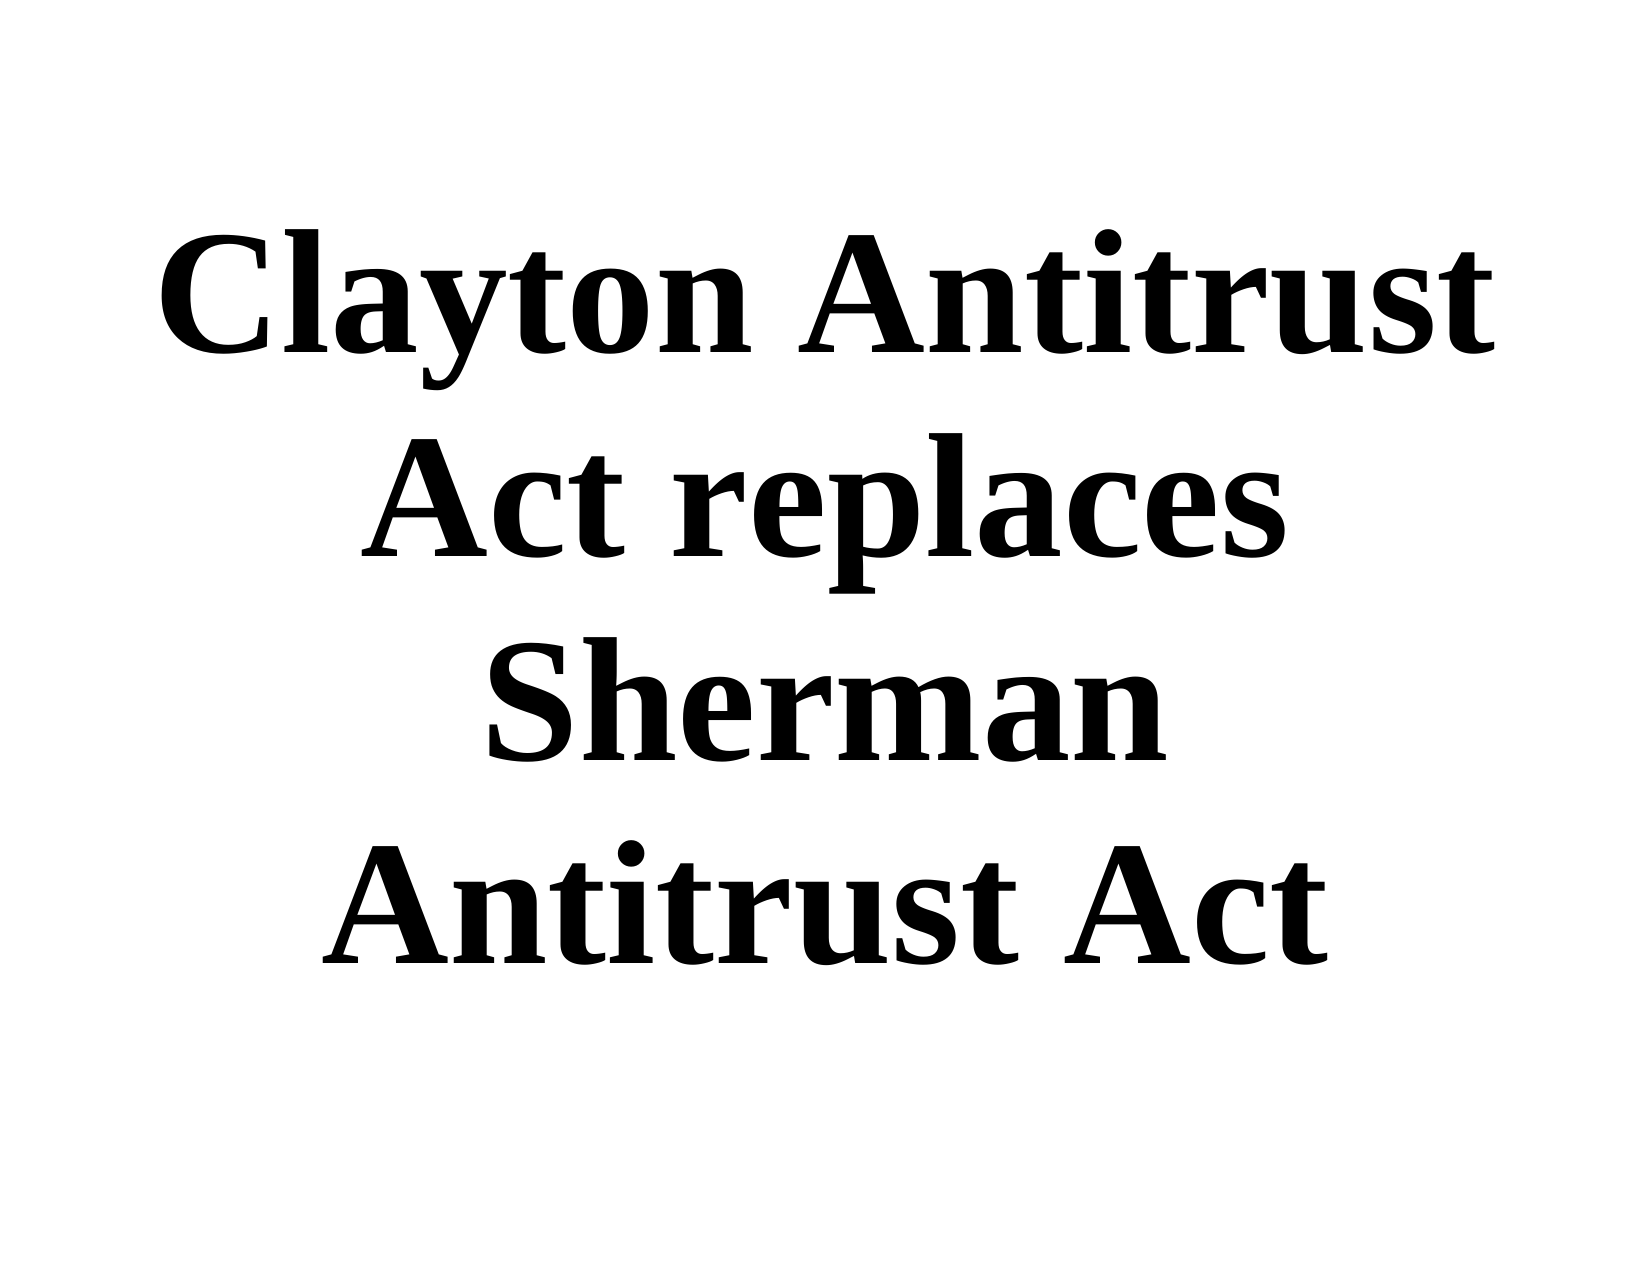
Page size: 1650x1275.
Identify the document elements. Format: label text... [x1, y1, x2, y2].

text Clayton Antitrust Act replaces Sherman Antitrust Act [150, 187, 1500, 1002]
